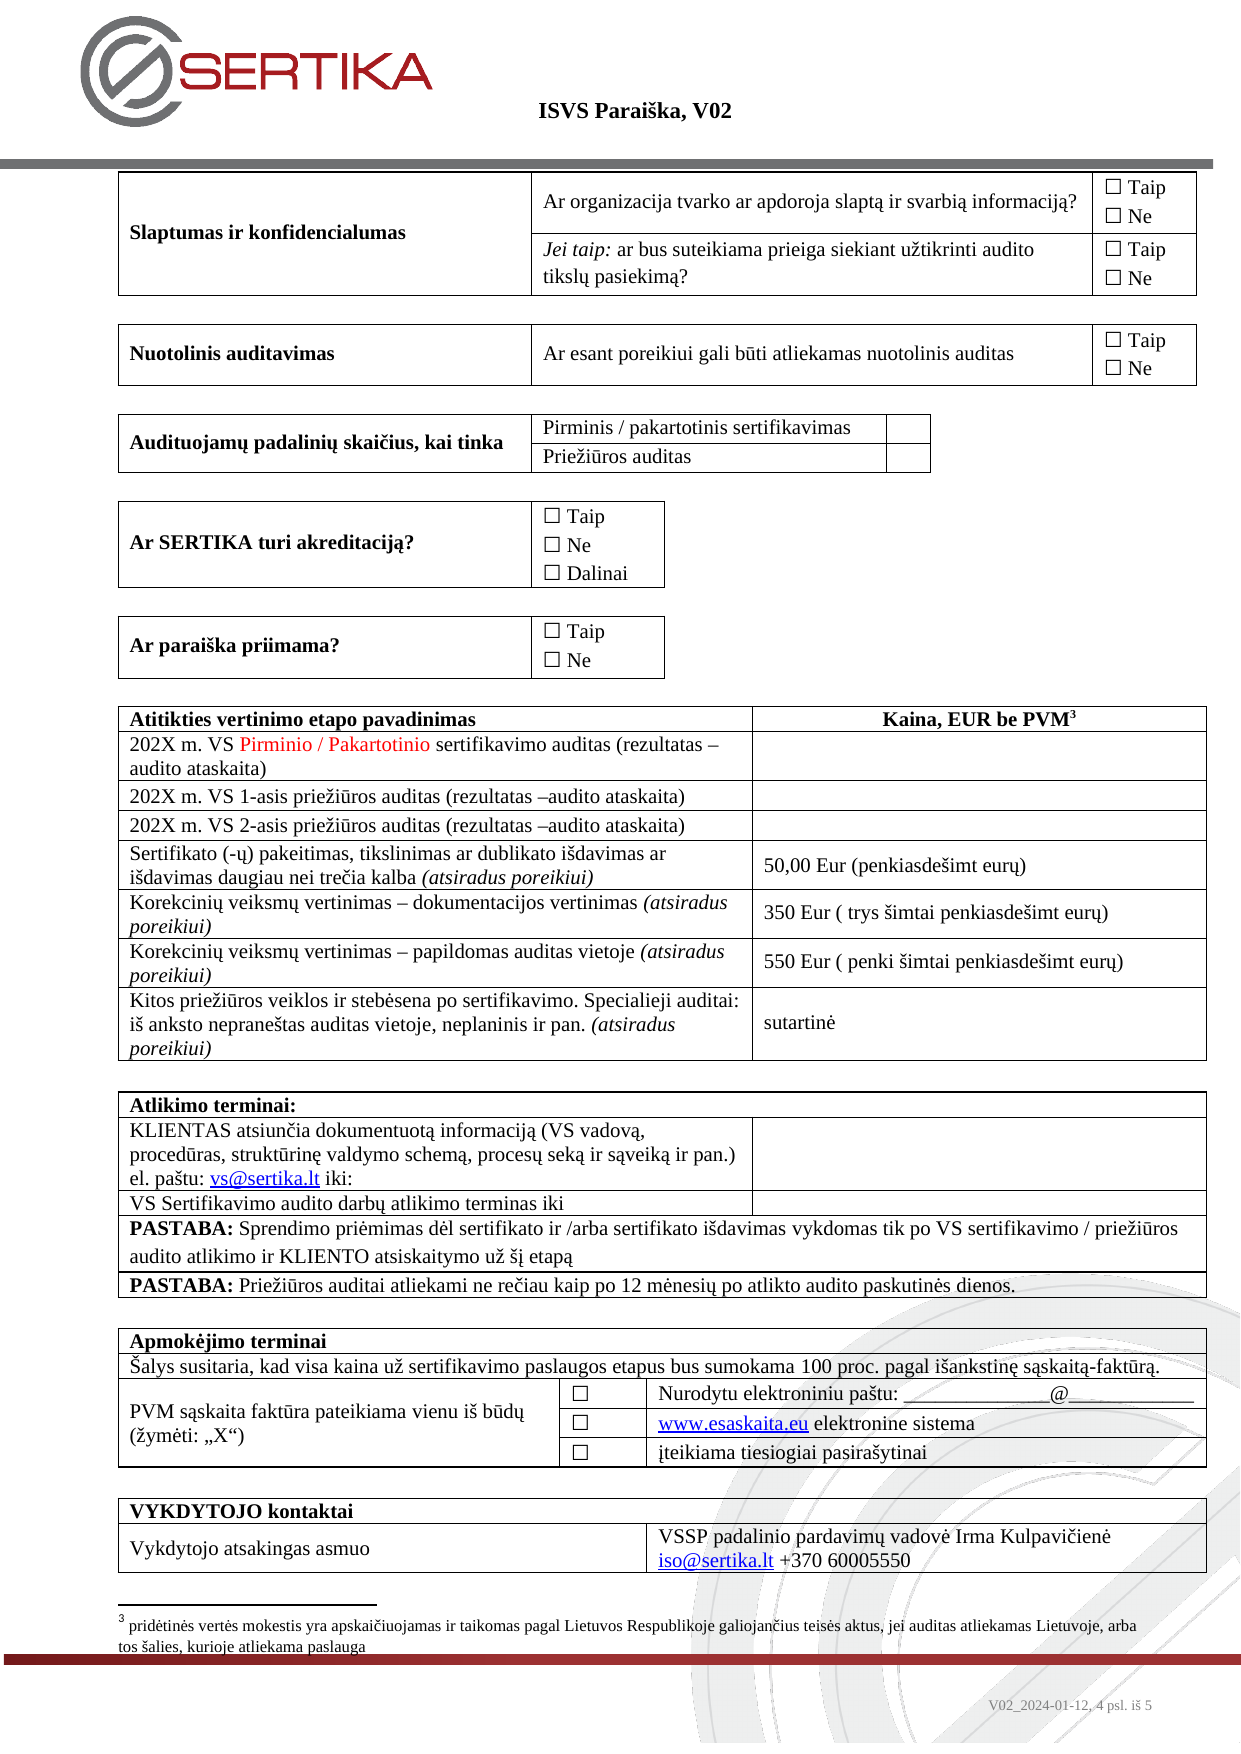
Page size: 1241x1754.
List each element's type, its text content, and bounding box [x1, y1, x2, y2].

table_cell ☐ [560, 1409, 646, 1437]
table_cell [753, 1118, 1206, 1190]
table_cell 202X m. VS 1-asis priežiūros auditas (rezultatas –audito ataskaita) [119, 781, 752, 810]
table_header Kaina, EUR be PVM [753, 707, 1206, 731]
table_cell Korekcinių veiksmų vertinimas – papildomas auditas vietoje (atsiradus poreikiui) [119, 939, 752, 987]
picture [672, 1265, 1241, 1654]
table_header Ar paraiška priimama? [119, 617, 531, 677]
table_header Apmokėjimo terminai [119, 1329, 1206, 1353]
table_cell sutartinė [753, 988, 1206, 1060]
table_cell VSSP padalinio pardavimų vadovė Irma Kulpavičienė iso@sertika.lt +370 60005550 [647, 1524, 1206, 1572]
table_header Ar organizacija tvarko ar apdoroja slaptą ir svarbią informaciją? [532, 173, 1092, 233]
table_header Pirminis / pakartotinis sertifikavimas [532, 415, 886, 443]
table_cell PASTABA: Priežiūros auditai atliekami ne rečiau kaip po 12 mėnesių po atlikto audito paskutinės dienos. [119, 1273, 1206, 1297]
table_cell ☐ [560, 1438, 646, 1466]
table_cell PASTABA: Sprendimo priėmimas dėl sertifikato ir /arba sertifikato išdavimas vykdomas tik po VS sertifikavimo / priežiūros audito atlikimo ir KLIENTO atsiskaitymo už šį etapą [119, 1216, 1206, 1271]
table_cell Vykdytojo atsakingas asmuo [119, 1524, 646, 1572]
table_cell [753, 781, 1206, 810]
table_header Audituojamų padalinių skaičius, kai tinka [119, 415, 531, 472]
table_cell Sertifikato (-ų) pakeitimas, tikslinimas ar dublikato išdavimas ar išdavimas daugiau nei trečia kalba (atsiradus poreikiui) [119, 841, 752, 889]
table_header Taip Ne [532, 617, 664, 677]
table_cell [753, 732, 1206, 780]
table_cell Priežiūros auditas [532, 444, 886, 472]
picture [672, 1664, 1241, 1743]
table_header Nuotolinis auditavimas [119, 325, 531, 385]
table_cell ☐ [560, 1379, 646, 1407]
picture [80, 16, 433, 127]
table_cell PVM sąskaita faktūra pateikiama vienu iš būdų (žymėti: „X“) [119, 1379, 559, 1466]
table_header Atitikties vertinimo etapo pavadinimas [119, 707, 752, 731]
table_cell Jei taip: ar bus suteikiama prieiga siekiant užtikrinti audito tikslų pasiekimą? [532, 234, 1092, 295]
table_header Taip Ne [1093, 325, 1196, 385]
table_cell Taip Ne [1093, 234, 1196, 295]
table_header Taip Ne Dalinai [532, 502, 664, 587]
table_header Atlikimo terminai: [119, 1093, 1206, 1117]
table_cell Šalys susitaria, kad visa kaina už sertifikavimo paslaugos etapus bus sumokama 100 proc. pagal išankstinę sąskaitą-faktūrą. [119, 1354, 1206, 1378]
table_header Ar SERTIKA turi akreditaciją? [119, 502, 531, 587]
table_cell 202X m. VS Pirminio / Pakartotinio sertifikavimo auditas (rezultatas –audito ataskaita) [119, 732, 752, 780]
table_header [887, 415, 930, 443]
table_cell [753, 811, 1206, 839]
table_cell 350 Eur ( trys šimtai penkiasdešimt eurų) [753, 890, 1206, 938]
table_cell Kitos priežiūros veiklos ir stebėsena po sertifikavimo. Specialieji auditai: iš anksto nepraneštas auditas vietoje, neplaninis ir pan. (atsiradus poreikiui) [119, 988, 752, 1060]
table_cell Korekcinių veiksmų vertinimas – dokumentacijos vertinimas (atsiradus poreikiui) [119, 890, 752, 938]
table_cell Nurodytu elektroniniu paštu: ______________@____________ [647, 1379, 1206, 1407]
table_cell 202X m. VS 2-asis priežiūros auditas (rezultatas –audito ataskaita) [119, 811, 752, 839]
table_cell [753, 1191, 1206, 1215]
table_header Slaptumas ir konfidencialumas [119, 173, 531, 295]
table_cell [887, 444, 930, 472]
table_cell 50,00 Eur (penkiasdešimt eurų) [753, 841, 1206, 889]
table_cell KLIENTAS atsiunčia dokumentuotą informaciją (VS vadovą, procedūras, struktūrinę valdymo schemą, procesų seką ir sąveiką ir pan.) el. paštu: vs@sertika.lt iki: [119, 1118, 752, 1190]
table_header Taip Ne [1093, 173, 1196, 233]
table_header Ar esant poreikiui gali būti atliekamas nuotolinis auditas [532, 325, 1092, 385]
table_cell www.esaskaita.eu elektronine sistema [647, 1409, 1206, 1437]
table_cell 550 Eur ( penki šimtai penkiasdešimt eurų) [753, 939, 1206, 987]
table_cell įteikiama tiesiogiai pasirašytinai [647, 1438, 1206, 1466]
table_cell VS Sertifikavimo audito darbų atlikimo terminas iki [119, 1191, 752, 1215]
table_header VYKDYTOJO kontaktai [119, 1499, 1206, 1523]
